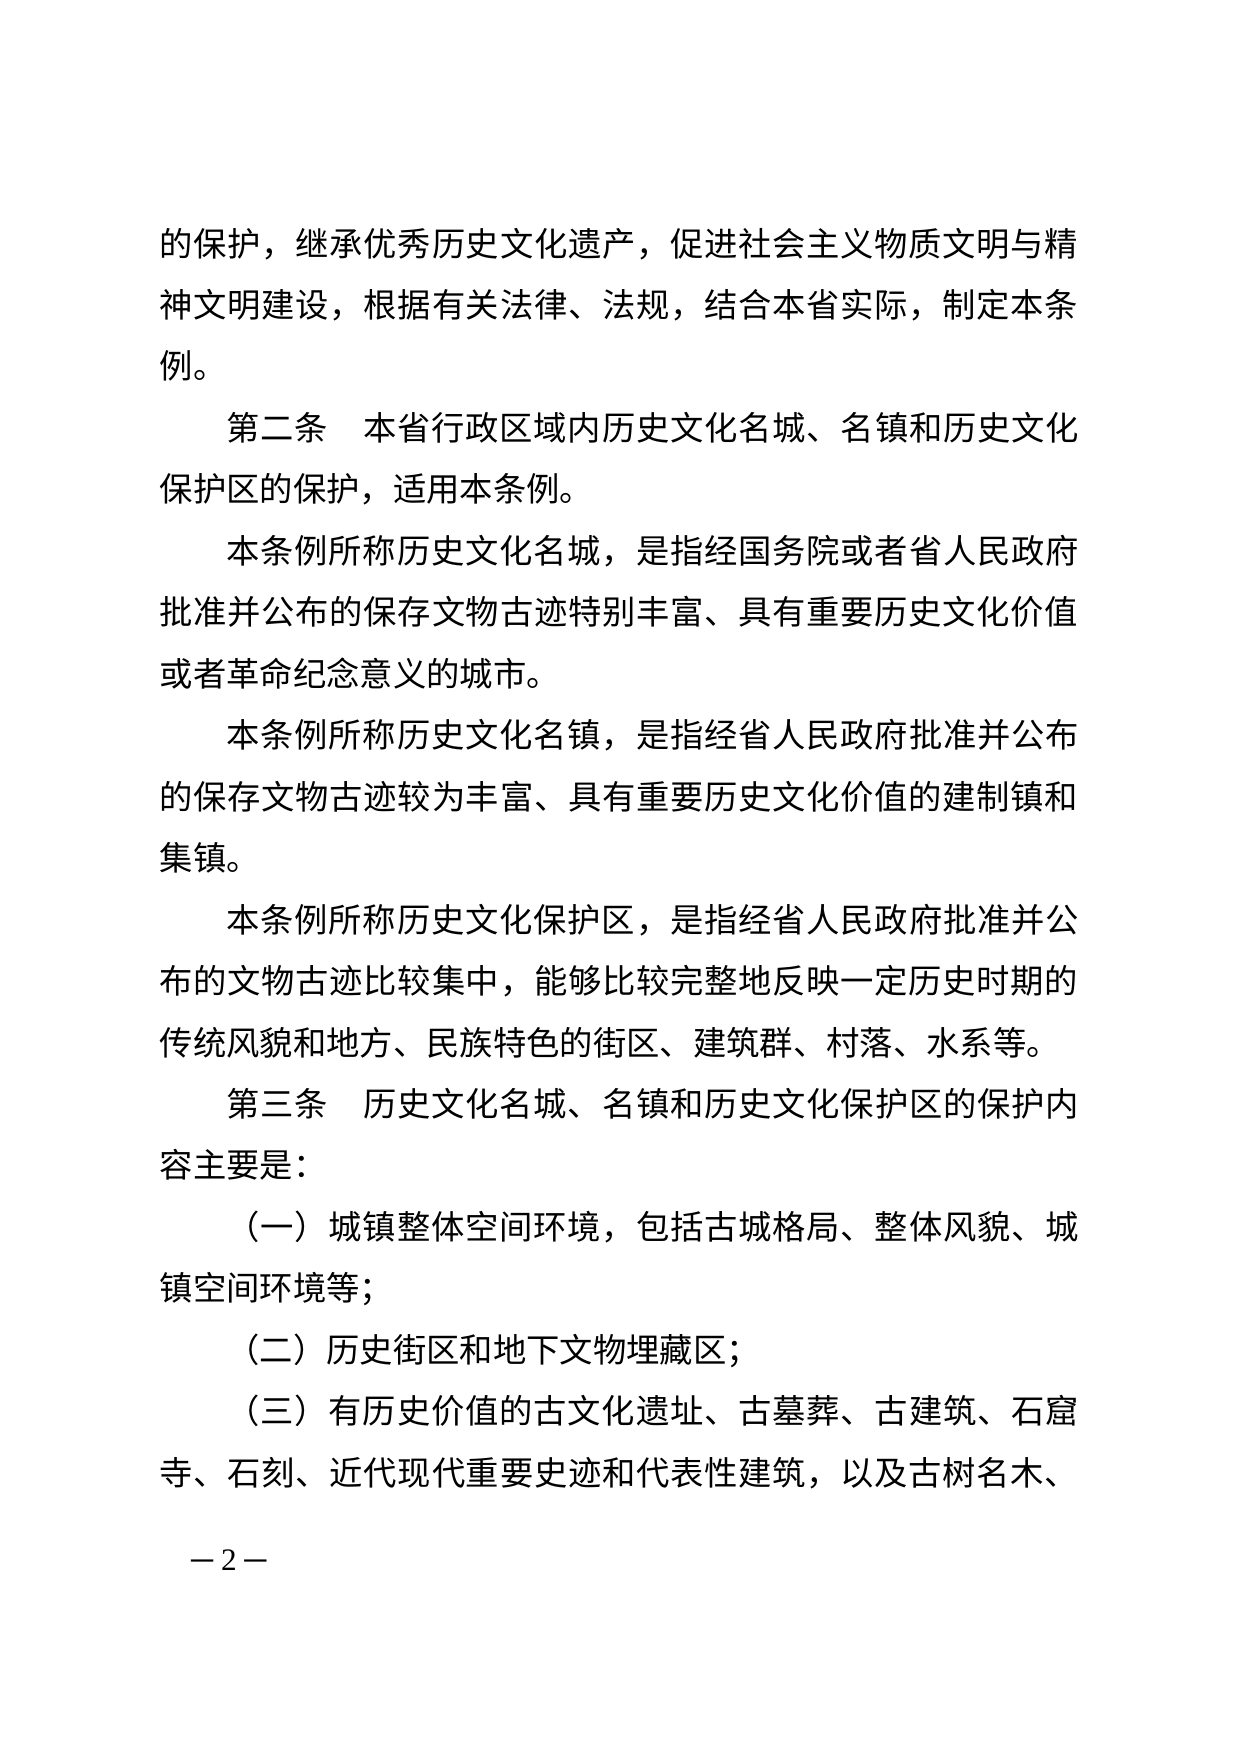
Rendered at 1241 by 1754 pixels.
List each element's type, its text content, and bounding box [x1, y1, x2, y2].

text 第三条 历史文化名城、名镇和历史文化保护区的保护内容主要是： [159, 1067, 1081, 1190]
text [159, 1374, 1081, 1497]
text 第二条 本省行政区域内历史文化名城、名镇和历史文化保护区的保护，适用本条例。 [159, 391, 1081, 514]
text （二）历史街区和地下文物埋藏区； [159, 1313, 1081, 1374]
text 本条例所称历史文化保护区，是指经省人民政府批准并公布的文物古迹比较集中，能够比较完整地反映一定历史时期的传统风貌和地方、民族特色的街区、建筑群、村落、水系等。 [159, 883, 1081, 1067]
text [159, 207, 1081, 391]
text 本条例所称历史文化名镇，是指经省人民政府批准并公布的保存文物古迹较为丰富、具有重要历史文化价值的建制镇和集镇。 [159, 698, 1081, 883]
text 本条例所称历史文化名城，是指经国务院或者省人民政府批准并公布的保存文物古迹特别丰富、具有重要历史文化价值或者革命纪念意义的城市。 [159, 514, 1081, 698]
text （一）城镇整体空间环境，包括古城格局、整体风貌、城镇空间环境等； [159, 1190, 1081, 1313]
